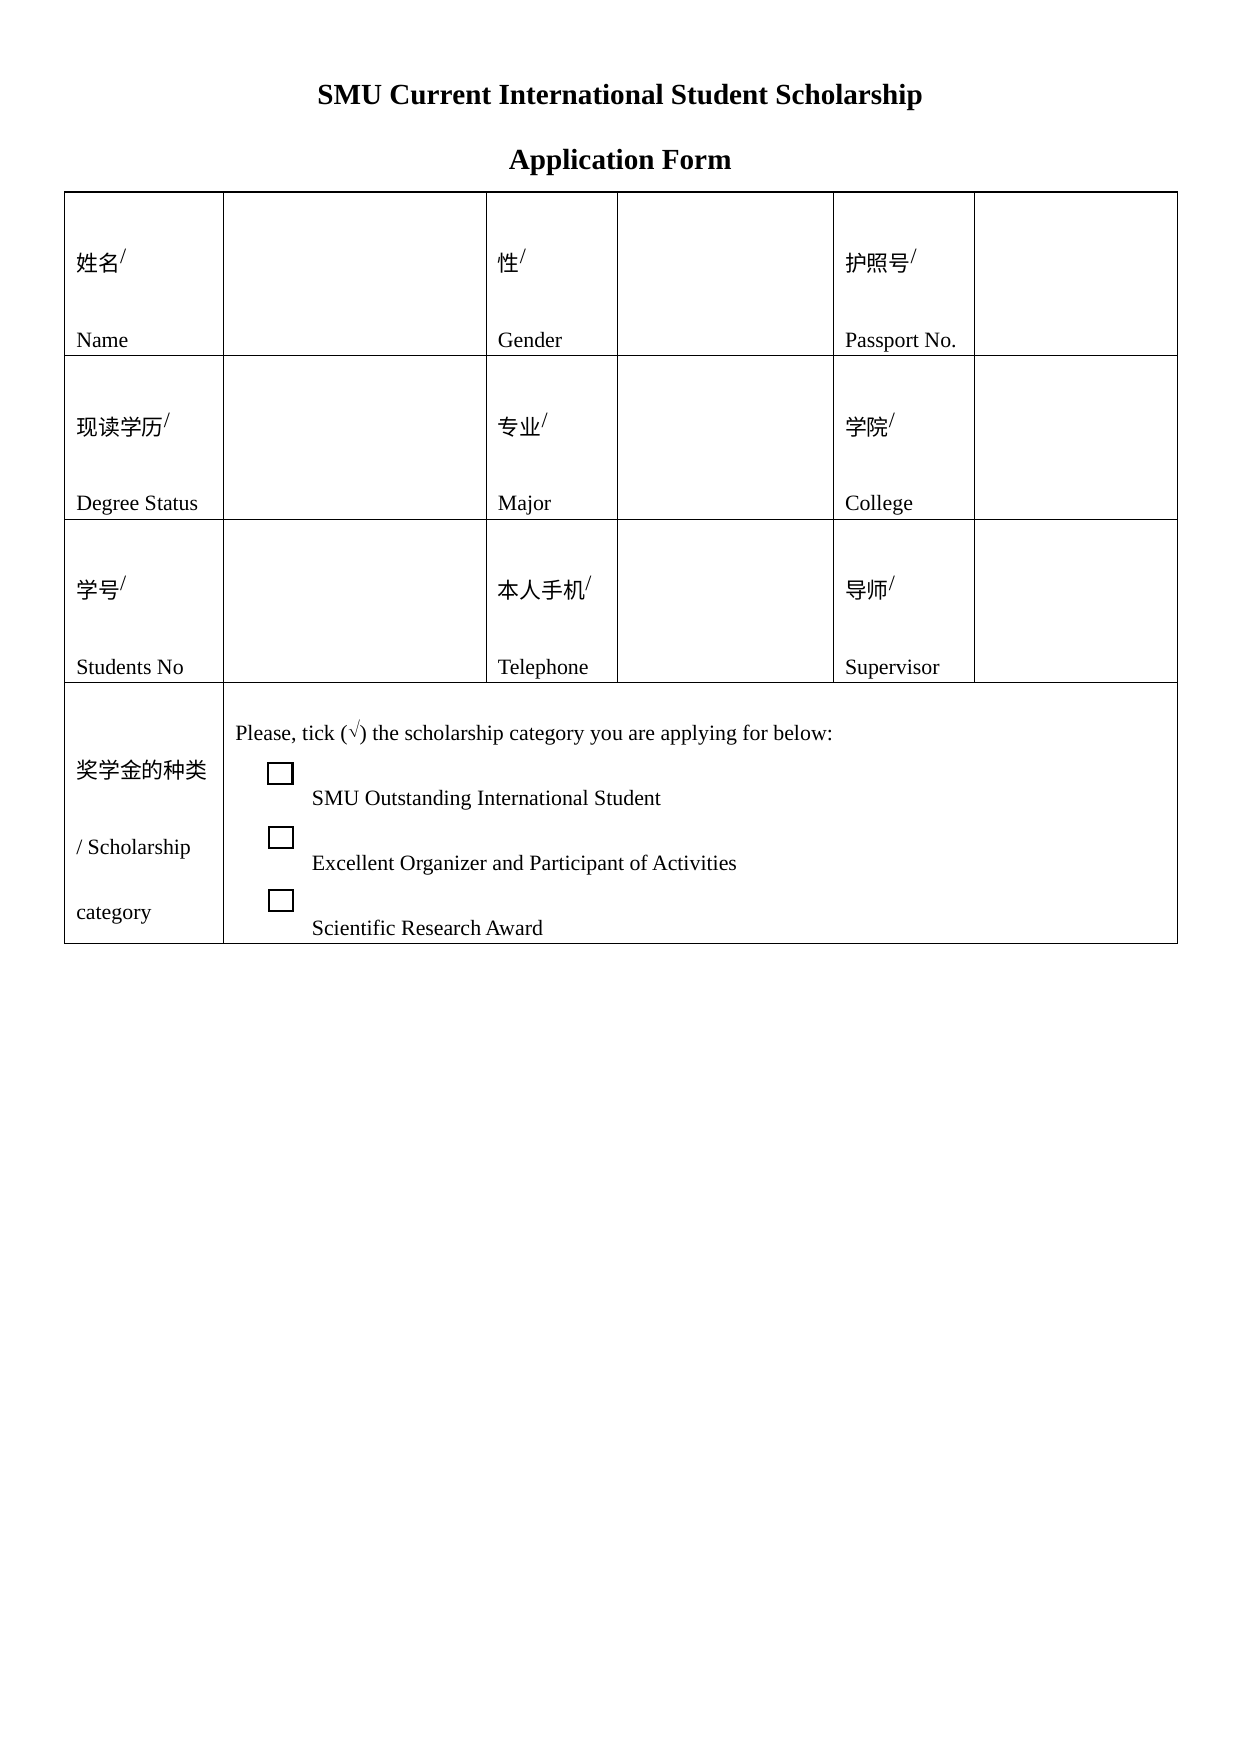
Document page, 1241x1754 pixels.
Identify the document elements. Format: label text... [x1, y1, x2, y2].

table_cell 学号/ Students No [65, 520, 223, 682]
text Application Form [177, 126, 1063, 191]
table_header 护照号/ Passport No. [834, 193, 974, 355]
table_cell 导师/ Supervisor [834, 520, 974, 682]
table_cell 学院/ College [834, 356, 974, 518]
table_cell [975, 356, 1177, 518]
table_cell [975, 520, 1177, 682]
table_cell [224, 520, 486, 682]
table_cell 本人手机/ Telephone [487, 520, 617, 682]
table_cell 专业/ Major [487, 356, 617, 518]
table_header [975, 193, 1177, 355]
table_cell Please, tick () the scholarship category you are applying for below: SMU Outstanding International Student Excellent Organizer and Participant of Activities Scientific Research Award [224, 683, 1177, 943]
table_cell 现读学历/ Degree Status [65, 356, 223, 518]
table_header 性/ Gender [487, 193, 617, 355]
table_cell [224, 356, 486, 518]
table_cell [618, 356, 833, 518]
text SMU Current International Student Scholarship [177, 61, 1063, 126]
table_header 姓名/ Name [65, 193, 223, 355]
table_cell 奖学金的种类/ Scholarship category [65, 683, 223, 943]
table_header [224, 193, 486, 355]
table_header [618, 193, 833, 355]
table_cell [618, 520, 833, 682]
